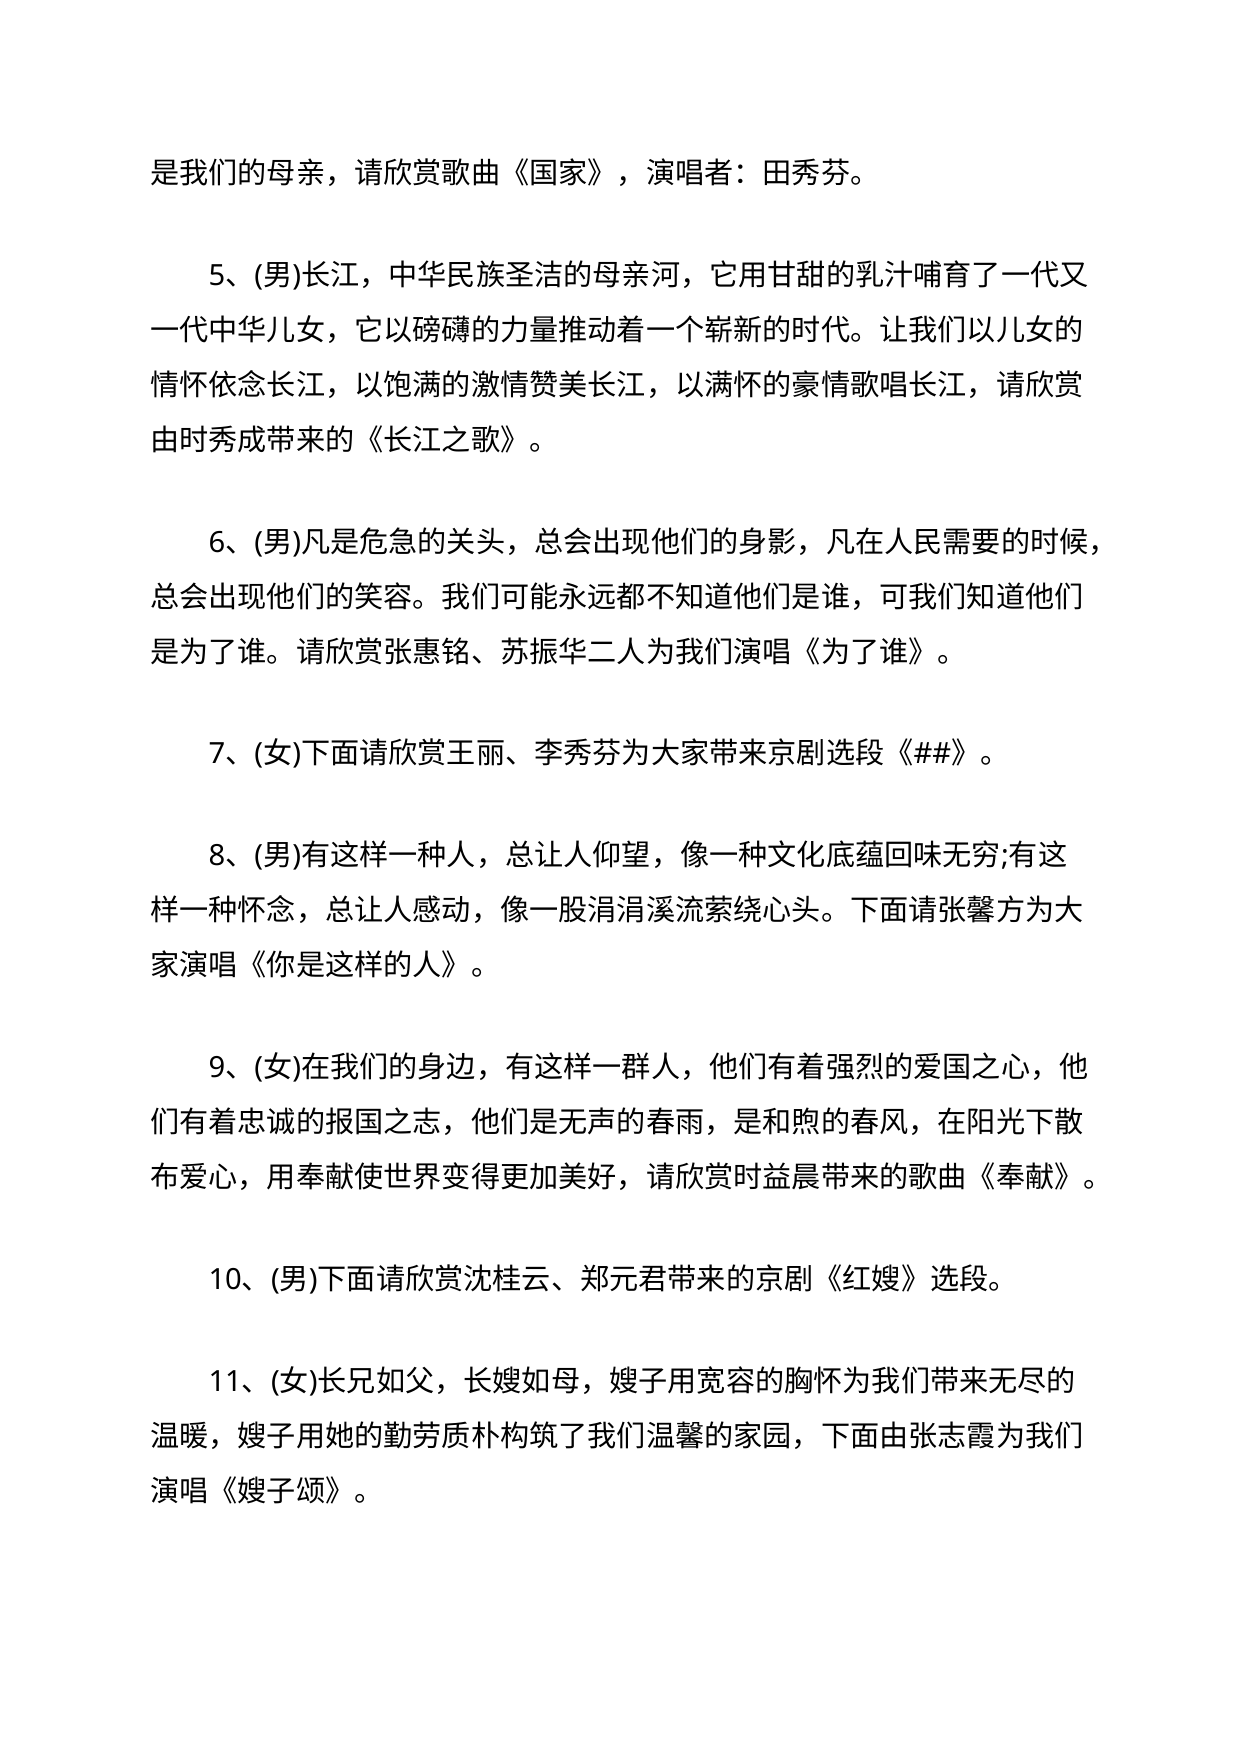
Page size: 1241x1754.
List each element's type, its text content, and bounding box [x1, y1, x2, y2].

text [150, 150, 1090, 192]
text 11、(女)长兄如父，长嫂如母，嫂子用宽容的胸怀为我们带来无尽的温暖，嫂子用她的勤劳质朴构筑了我们温馨的家园，下面由张志霞为我们演唱《嫂子颂》。 [150, 1357, 1090, 1509]
text 7、(女)下面请欣赏王丽、李秀芬为大家带来京剧选段《##》。 [150, 730, 1090, 772]
text 5、(男)长江，中华民族圣洁的母亲河，它用甘甜的乳汁哺育了一代又一代中华儿女，它以磅礴的力量推动着一个崭新的时代。让我们以儿女的情怀依念长江，以饱满的激情赞美长江，以满怀的豪情歌唱长江，请欣赏由时秀成带来的《长江之歌》。 [150, 252, 1090, 459]
text 8、(男)有这样一种人，总让人仰望，像一种文化底蕴回味无穷;有这样一种怀念，总让人感动，像一股涓涓溪流萦绕心头。下面请张馨方为大家演唱《你是这样的人》。 [150, 832, 1090, 984]
text 6、(男)凡是危急的关头，总会出现他们的身影，凡在人民需要的时候，总会出现他们的笑容。我们可能永远都不知道他们是谁，可我们知道他们是为了谁。请欣赏张惠铭、苏振华二人为我们演唱《为了谁》。 [150, 518, 1090, 671]
text 10、(男)下面请欣赏沈桂云、郑元君带来的京剧《红嫂》选段。 [150, 1255, 1090, 1298]
text 9、(女)在我们的身边，有这样一群人，他们有着强烈的爱国之心，他们有着忠诚的报国之志，他们是无声的春雨，是和煦的春风，在阳光下散布爱心，用奉献使世界变得更加美好，请欣赏时益晨带来的歌曲《奉献》。 [150, 1044, 1090, 1196]
